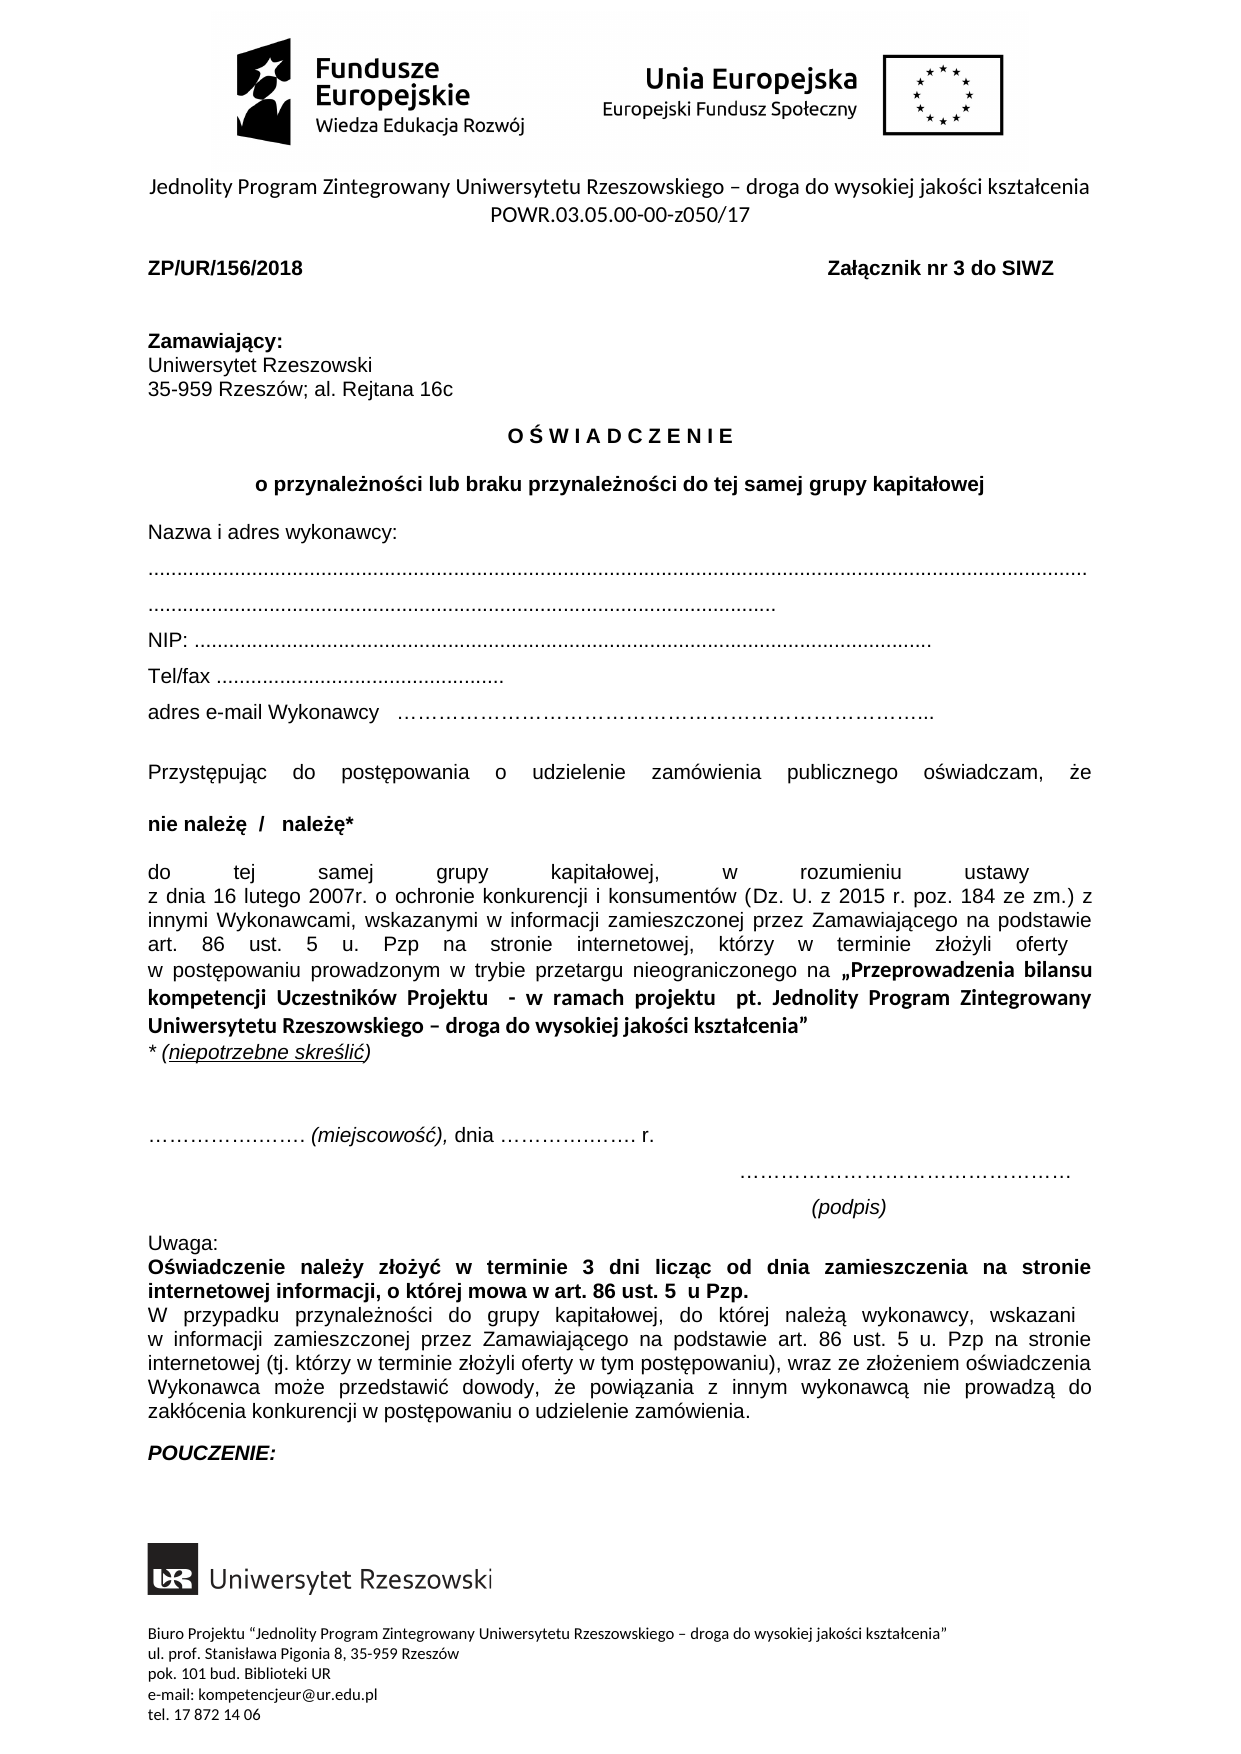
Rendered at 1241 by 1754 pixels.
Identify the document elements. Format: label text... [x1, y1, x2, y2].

text ………………………………………… [148, 1159, 1093, 1183]
text Przystępując do postępowania o udzielenie zamówienia publicznego oświadczam, że [148, 760, 1093, 812]
text * (niepotrzebne skreślić) [148, 1039, 1093, 1063]
text Nazwa i adres wykonawcy: [148, 520, 1093, 544]
text Oświadczenie należy złożyć w terminie 3 dni licząc od dnia zamieszczenia na stronie internetowej informacji, o której mowa w art. 86 ust. 5 u Pzp. [148, 1255, 1093, 1303]
text …………….……. (miejscowość), dnia ………….……. r. [148, 1123, 1093, 1147]
text do tej samej grupy kapitałowej, w rozumieniu ustawy z dnia 16 lutego 2007r. o ochronie konkurencji i konsumentów (Dz. U. z 2015 r. poz. 184 ze zm.) z innymi Wykonawcami, wskazanymi w informacji zamieszczonej przez Zamawiającego na podstawie art. 86 ust. 5 u. Pzp na stronie internetowej, którzy w terminie złożyli oferty w postępowaniu prowadzonym w trybie przetargu nieograniczonego na „Przeprowadzenia bilansu kompetencji Uczestników Projektu - w ramach projektu pt. Jednolity Program Zintegrowany Uniwersytetu Rzeszowskiego – droga do wysokiej jakości kształcenia” [148, 859, 1093, 1039]
text adres e-mail Wykonawcy …………………………………………………………………... [148, 700, 1093, 724]
text POUCZENIE: [148, 1435, 1093, 1464]
picture [147, 1543, 492, 1595]
text Zamawiający: [148, 328, 1093, 352]
text O Ś W I A D C Z E N I E [148, 424, 1093, 448]
text 35-959 Rzeszów; al. Rejtana 16c [148, 376, 1093, 400]
text ................................................................................................................................................................................................................................................................................ [148, 556, 1093, 616]
text W przypadku przynależności do grupy kapitałowej, do której należą wykonawcy, wskazani w informacji zamieszczonej przez Zamawiającego na podstawie art. 86 ust. 5 u. Pzp na stronie internetowej (tj. którzy w terminie złożyli oferty w tym postępowaniu), wraz ze złożeniem oświadczenia Wykonawca może przedstawić dowody, że powiązania z innym wykonawcą nie prowadzą do zakłócenia konkurencji w postępowaniu o udzielenie zamówienia. [148, 1303, 1093, 1423]
text Tel/fax .................................................. [148, 664, 1093, 688]
text Uniwersytet Rzeszowski [148, 352, 1093, 376]
text Uwaga: [148, 1231, 1093, 1255]
text nie należę / należę* [148, 812, 1093, 836]
text o przynależności lub braku przynależności do tej samej grupy kapitałowej [148, 472, 1093, 496]
text (podpis) [738, 1195, 1093, 1219]
text NIP: ................................................................................................................................ [148, 628, 1093, 652]
picture [210, 11, 1030, 172]
text ZP/UR/156/2018 Załącznik nr 3 do SIWZ [148, 256, 1093, 280]
